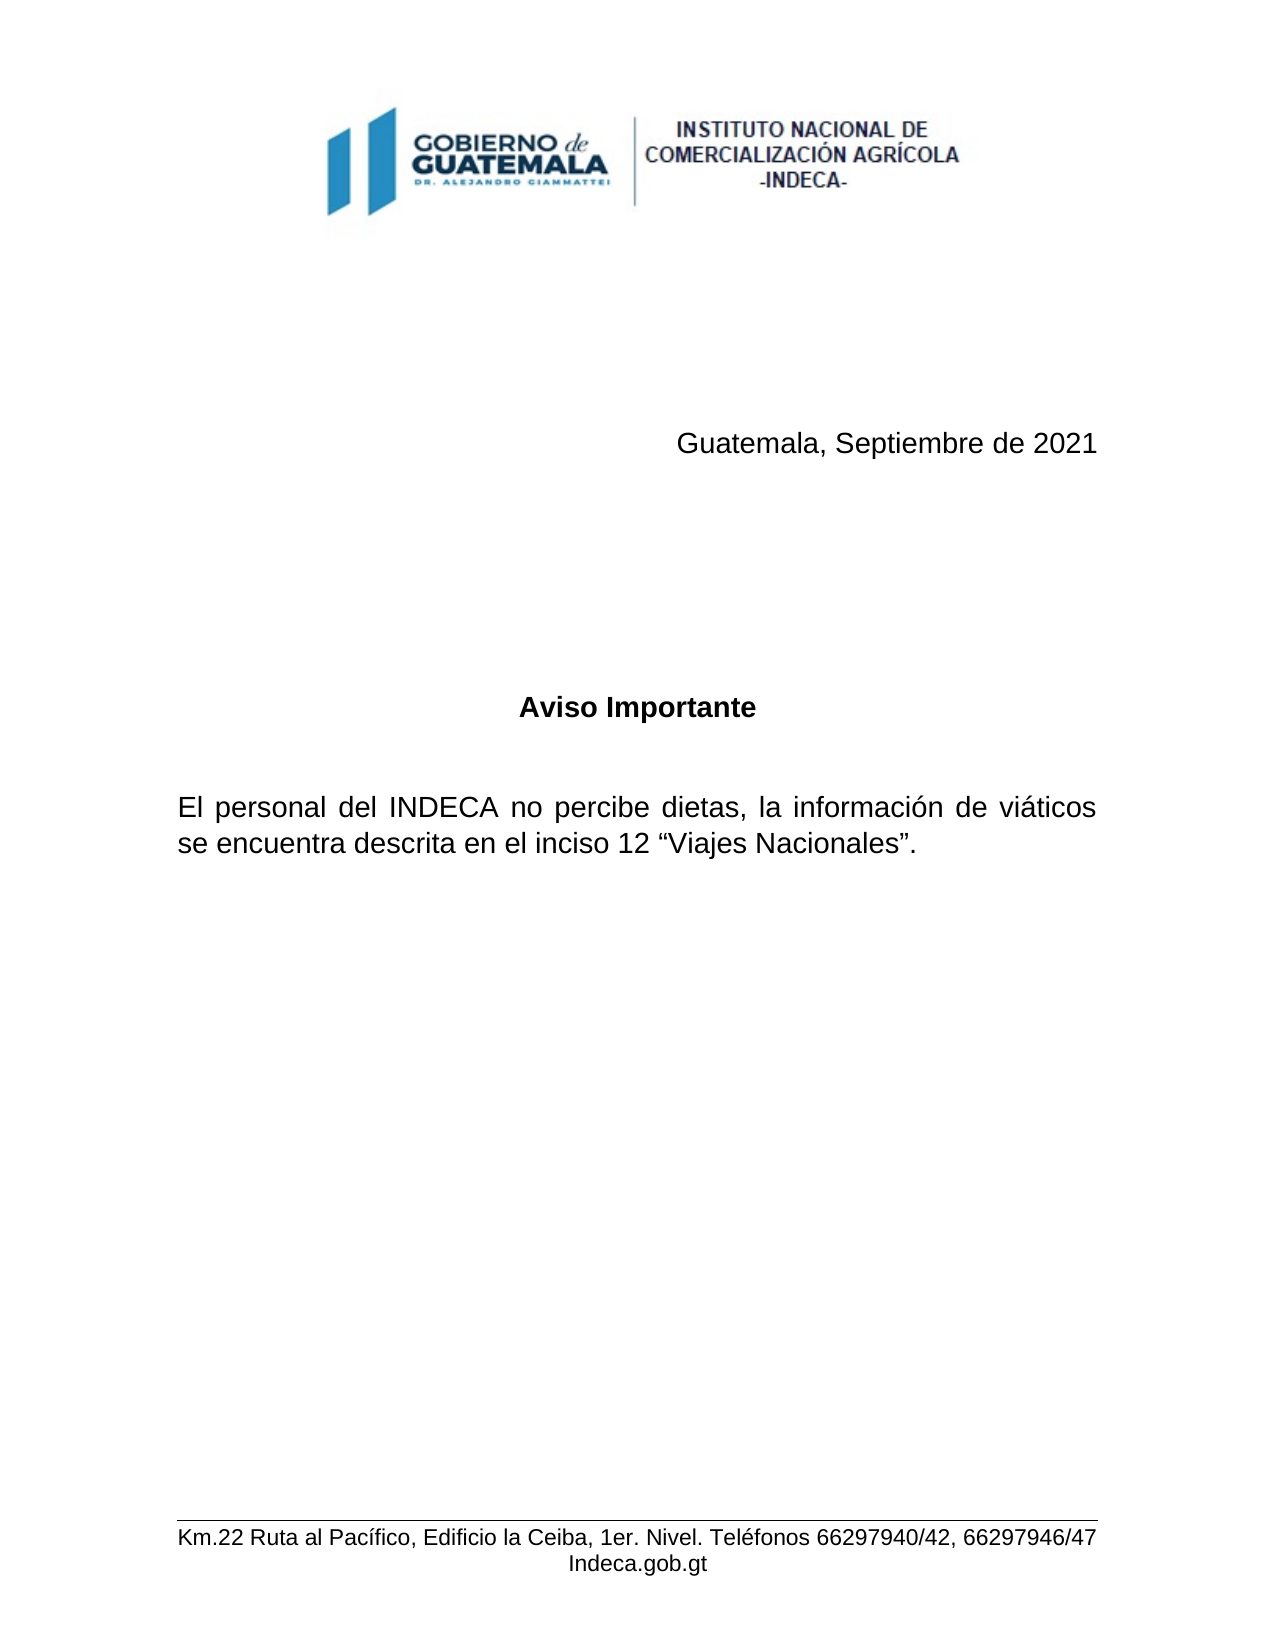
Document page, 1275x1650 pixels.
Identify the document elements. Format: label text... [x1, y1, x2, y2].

text Guatemala, Septiembre de 2021 [177, 426, 1098, 460]
text El personal del INDECA no percibe dietas, la información de viáticos se encuentra descrita en el inciso 12 “Viajes Nacionales”. [177, 790, 1098, 860]
text Aviso Importante [177, 690, 1098, 724]
picture [301, 87, 991, 246]
